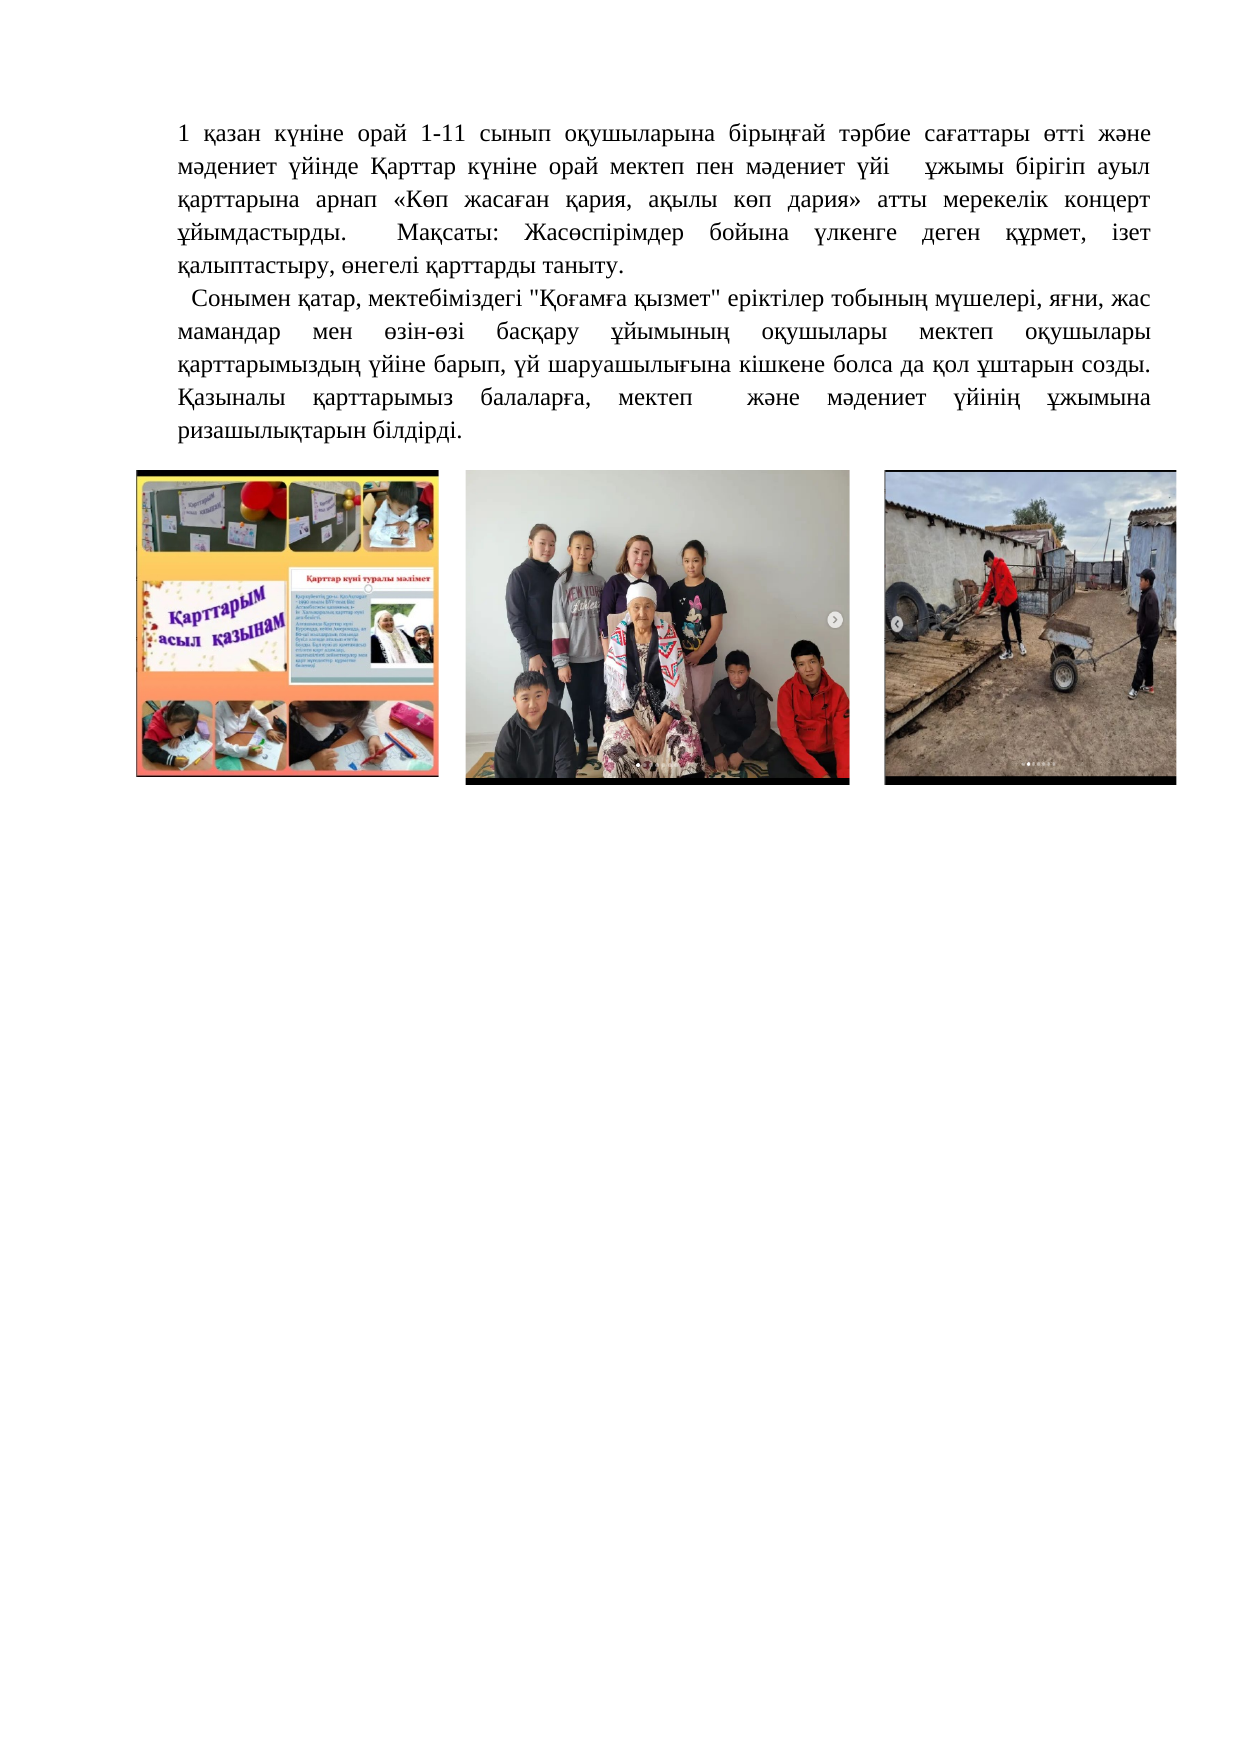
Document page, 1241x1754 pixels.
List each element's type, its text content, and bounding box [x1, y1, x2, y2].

picture [136, 470, 439, 777]
picture [884, 470, 1177, 785]
picture [465, 470, 850, 785]
text Сонымен қатар, мектебіміздегі "Қоғамға қызмет" еріктілер тобының мүшелері, яғни, жас мамандар мен өзін-өзі басқару ұйымының оқушылары мектеп оқушылары қарттарымыздың үйіне барып, үй шаруашылығына кішкене болса да қол ұштарын созды. Қазыналы қарттарымыз балаларға, мектеп және мәдениет үйінің ұжымына ризашылықтарын білдірді. [177, 283, 1152, 444]
text 1 қазан күніне орай 1-11 сынып оқушыларына бірыңғай тәрбие сағаттары өтті және мәдениет үйінде Қарттар күніне орай мектеп пен мәдениет үйі ұжымы бірігіп ауыл қарттарына арнап «Көп жасаған қария, ақылы көп дария» атты мерекелік концерт ұйымдастырды. Мақсаты: Жасөспірімдер бойына үлкенге деген құрмет, ізет қалыптастыру, өнегелі қарттарды таныту. [177, 118, 1152, 279]
